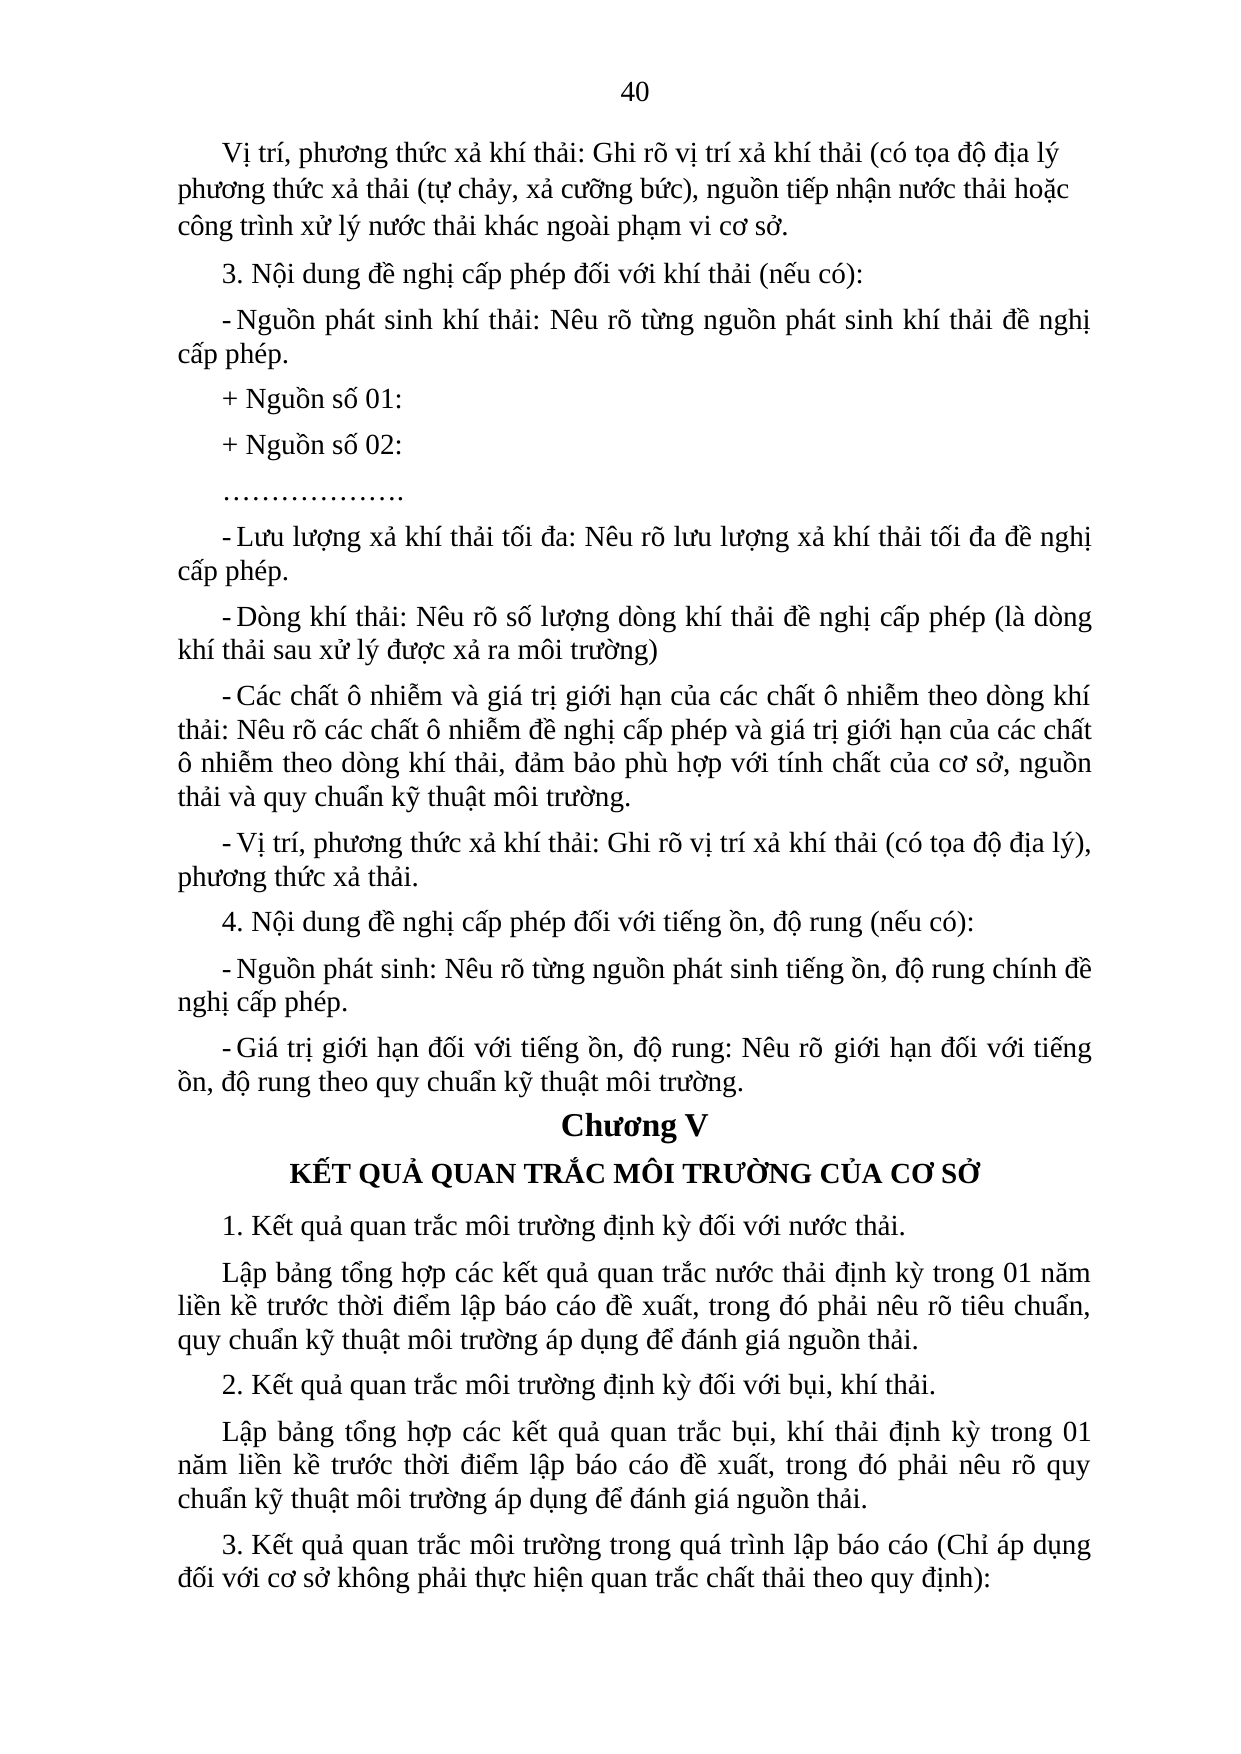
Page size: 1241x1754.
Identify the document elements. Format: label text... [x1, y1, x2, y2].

subtitle Chương V [177, 1110, 1092, 1143]
list Kết quả quan trắc môi trường trong quá trình lập báo cáo (Chỉ áp dụng đối với cơ sở không phải thực hiện quan trắc chất thải theo quy định): [177, 1527, 1092, 1594]
text + Nguồn số 01: [177, 382, 1092, 415]
text + Nguồn số 02: [177, 427, 1092, 461]
list Nội dung đề nghị cấp phép đối với khí thải (nếu có): [177, 256, 1092, 290]
list Nội dung đề nghị cấp phép đối với tiếng ồn, độ rung (nếu có): [177, 905, 1092, 938]
list Dòng khí thải: Nêu rõ số lượng dòng khí thải đề nghị cấp phép (là dòng khí thải sau xử lý được xả ra môi trường) [177, 599, 1092, 666]
text Lập bảng tổng hợp các kết quả quan trắc nước thải định kỳ trong 01 năm liền kề trước thời điểm lập báo cáo đề xuất, trong đó phải nêu rõ tiêu chuẩn, quy chuẩn kỹ thuật môi trường áp dụng để đánh giá nguồn thải. [177, 1255, 1092, 1355]
list Các chất ô nhiễm và giá trị giới hạn của các chất ô nhiễm theo dòng khí thải: Nêu rõ các chất ô nhiễm đề nghị cấp phép và giá trị giới hạn của các chất ô nhiễm theo dòng khí thải, đảm bảo phù hợp với tính chất của cơ sở, nguồn thải và quy chuẩn kỹ thuật môi trường. [177, 678, 1092, 813]
text ………………. [177, 473, 1092, 507]
list Kết quả quan trắc môi trường định kỳ đối với bụi, khí thải. [177, 1368, 1092, 1401]
list Kết quả quan trắc môi trường định kỳ đối với nước thải. [177, 1209, 1092, 1242]
text Lập bảng tổng hợp các kết quả quan trắc bụi, khí thải định kỳ trong 01 năm liền kề trước thời điểm lập báo cáo đề xuất, trong đó phải nêu rõ quy chuẩn kỹ thuật môi trường áp dụng để đánh giá nguồn thải. [177, 1414, 1092, 1514]
list Vị trí, phương thức xả khí thải: Ghi rõ vị trí xả khí thải (có tọa độ địa lý), phương thức xả thải. [177, 825, 1092, 892]
list Giá trị giới hạn đối với tiếng ồn, độ rung: Nêu rõ giới hạn đối với tiếng ồn, độ rung theo quy chuẩn kỹ thuật môi trường. [177, 1030, 1092, 1097]
text KẾT QUẢ QUAN TRẮC MÔI TRƯỜNG CỦA CƠ SỞ [177, 1156, 1092, 1189]
list Nguồn phát sinh khí thải: Nêu rõ từng nguồn phát sinh khí thải đề nghị cấp phép. [177, 302, 1092, 369]
list Vị trí, phương thức xả khí thải: Ghi rõ vị trí xả khí thải (có tọa độ địa lý phương thức xả thải (tự chảy, xả cưỡng bức), nguồn tiếp nhận nước thải hoặc công trình xử lý nước thải khác ngoài phạm vi cơ sở. [177, 135, 1092, 241]
list Lưu lượng xả khí thải tối đa: Nêu rõ lưu lượng xả khí thải tối đa đề nghị cấp phép. [177, 519, 1092, 586]
list Nguồn phát sinh: Nêu rõ từng nguồn phát sinh tiếng ồn, độ rung chính đề nghị cấp phép. [177, 951, 1092, 1018]
